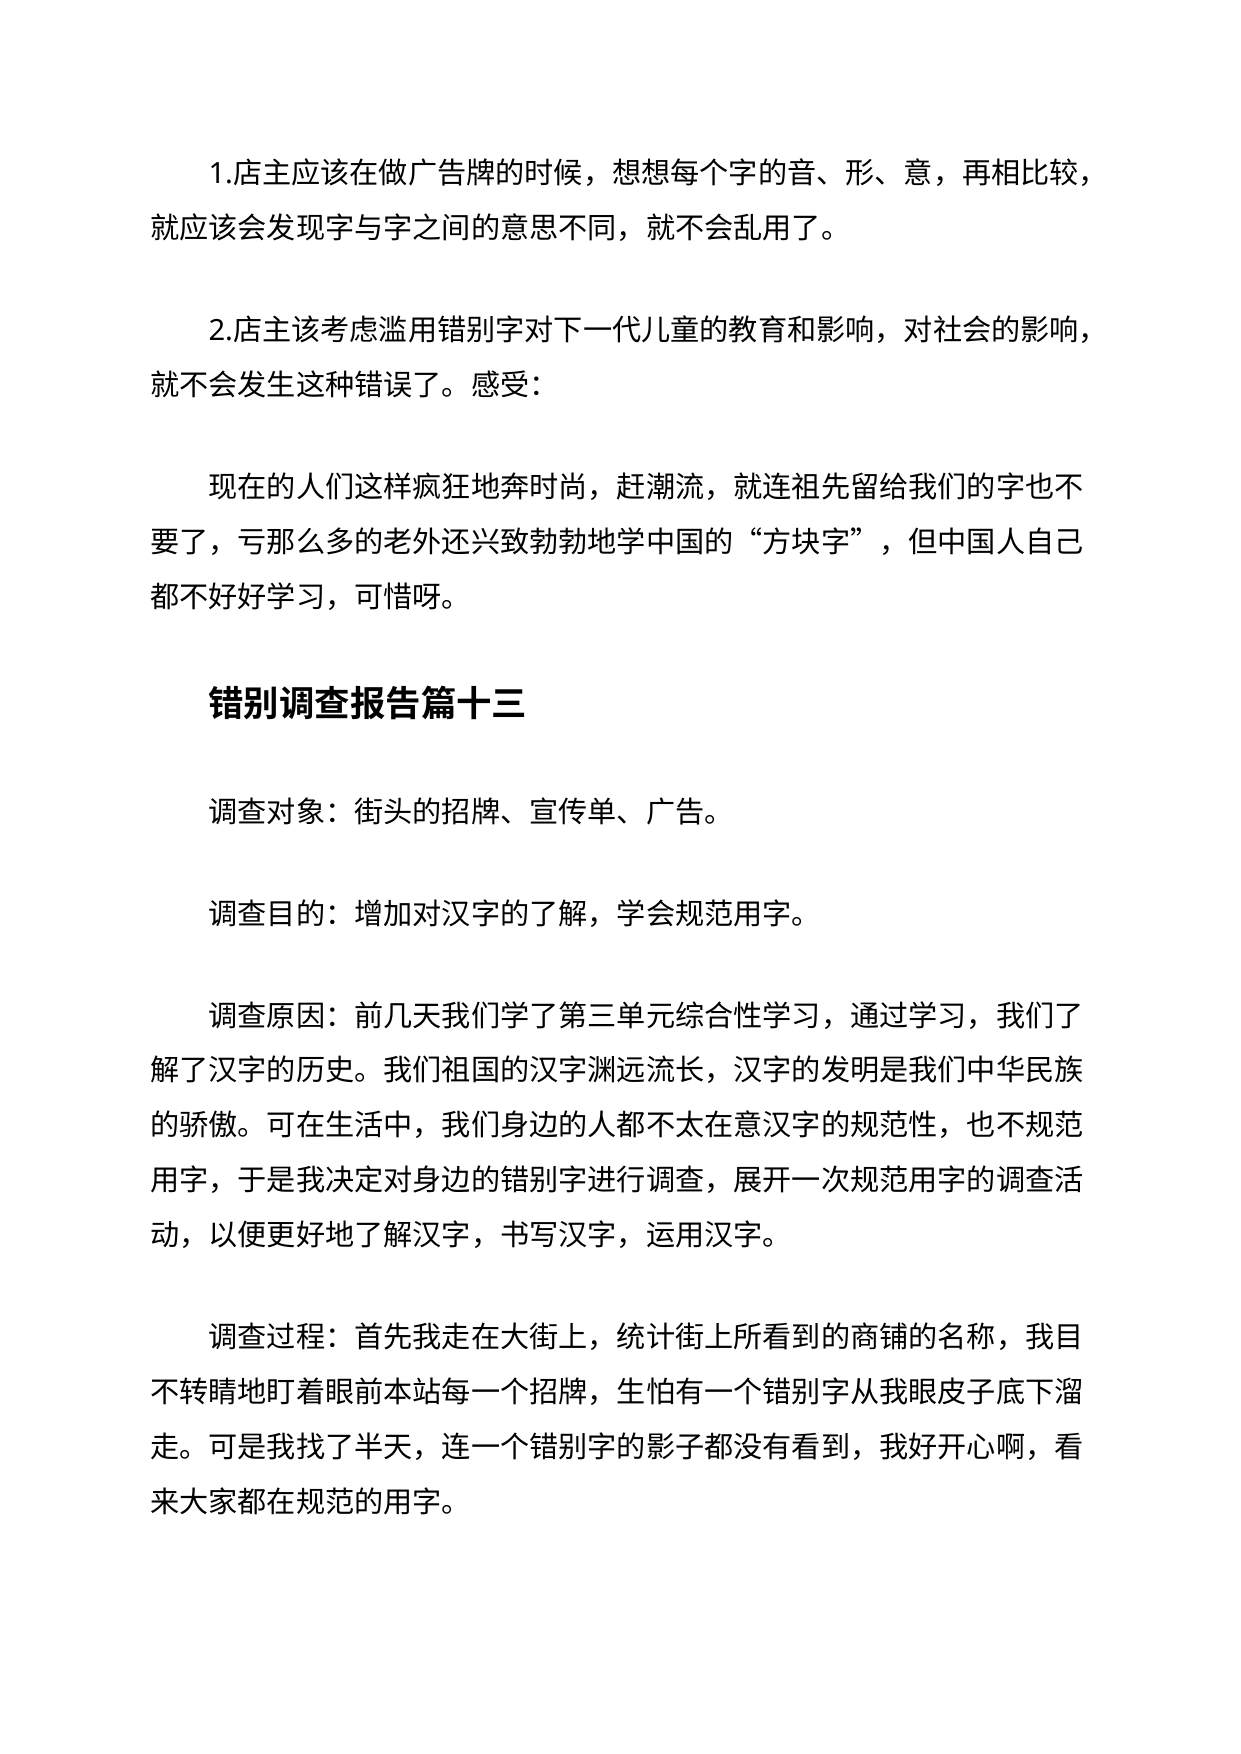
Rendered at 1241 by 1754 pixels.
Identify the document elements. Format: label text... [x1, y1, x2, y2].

text 1.店主应该在做广告牌的时候，想想每个字的音、形、意，再相比较，就应该会发现字与字之间的意思不同，就不会乱用了。 [150, 150, 1090, 247]
text 错别调查报告篇十三 [150, 675, 1090, 726]
text 调查目的：增加对汉字的了解，学会规范用字。 [150, 890, 1090, 933]
text 调查对象：街头的招牌、宣传单、广告。 [150, 788, 1090, 831]
text 现在的人们这样疯狂地奔时尚，赶潮流，就连祖先留给我们的字也不要了，亏那么多的老外还兴致勃勃地学中国的“方块字”，但中国人自己都不好好学习，可惜呀。 [150, 463, 1090, 616]
text 调查原因：前几天我们学了第三单元综合性学习，通过学习，我们了解了汉字的历史。我们祖国的汉字渊远流长，汉字的发明是我们中华民族的骄傲。可在生活中，我们身边的人都不太在意汉字的规范性，也不规范用字，于是我决定对身边的错别字进行调查，展开一次规范用字的调查活动，以便更好地了解汉字，书写汉字，运用汉字。 [150, 992, 1090, 1254]
text 调查过程：首先我走在大街上，统计街上所看到的商铺的名称，我目不转睛地盯着眼前本站每一个招牌，生怕有一个错别字从我眼皮子底下溜走。可是我找了半天，连一个错别字的影子都没有看到，我好开心啊，看来大家都在规范的用字。 [150, 1313, 1090, 1520]
text 2.店主该考虑滥用错别字对下一代儿童的教育和影响，对社会的影响，就不会发生这种错误了。感受： [150, 307, 1090, 404]
